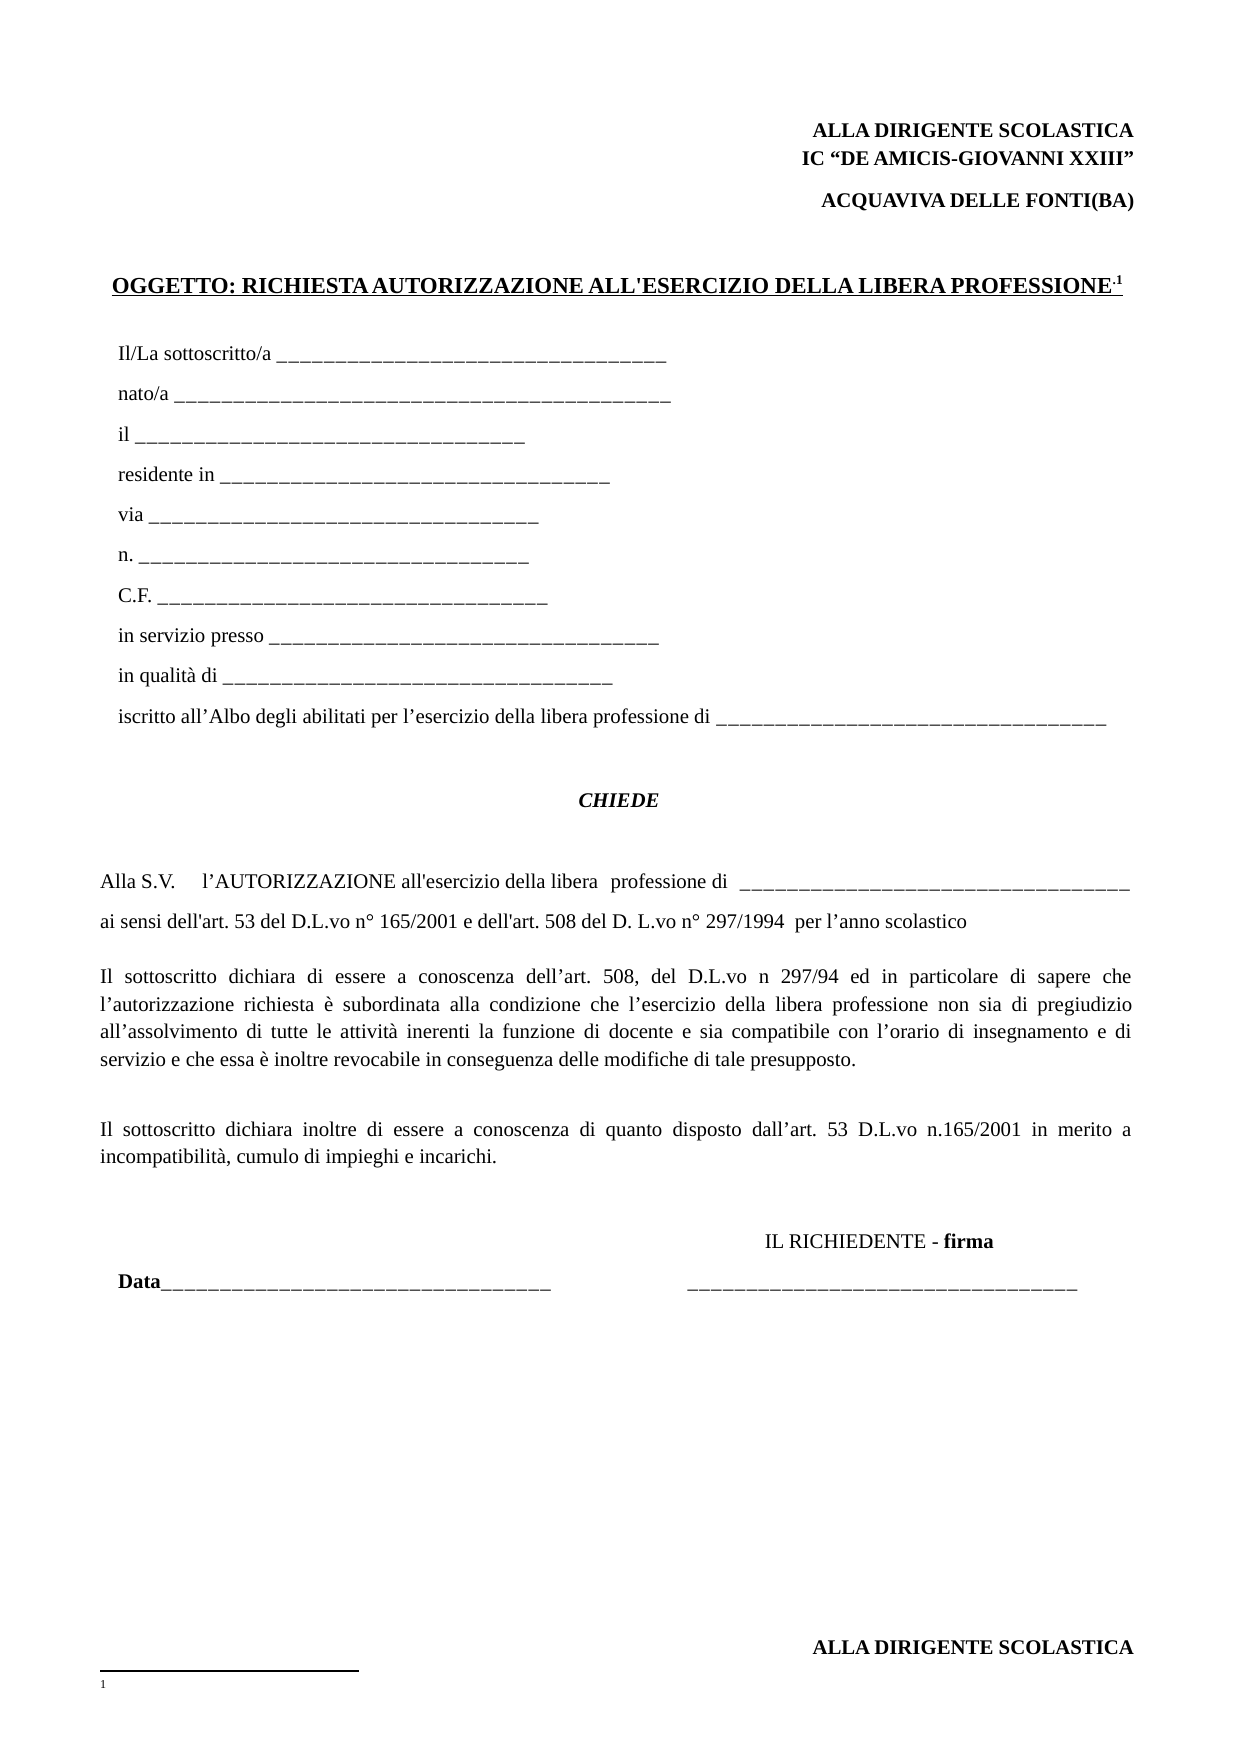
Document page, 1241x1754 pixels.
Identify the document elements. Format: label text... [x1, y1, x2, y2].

text nato/a __________________________________________ [118, 381, 1134, 405]
text via _________________________________ [118, 502, 1134, 526]
text OGGETTO: RICHIESTA AUTORIZZAZIONE ALL'ESERCIZIO DELLA LIBERA PROFESSIONE. [112, 272, 1134, 299]
text Il sottoscritto dichiara inoltre di essere a conoscenza di quanto disposto dall’art. 53 D.L.vo n.165/2001 in merito a incompatibilità, cumulo di impieghi e incarichi. [100, 1089, 1134, 1168]
text ALLA DIRIGENTE SCOLASTICA [658, 1635, 1134, 1659]
text il _________________________________ [118, 421, 1134, 446]
text Alla S.V. l’AUTORIZZAZIONE all'esercizio della libera professione di _________________________________ [100, 869, 1134, 893]
text in servizio presso _________________________________ [118, 623, 1134, 647]
text ai sensi dell'art. 53 del D.L.vo n° 165/2001 e dell'art. 508 del D. L.vo n° 297/1994 per l’anno scolastico [100, 909, 1134, 933]
text ALLA DIRIGENTE SCOLASTICA [658, 118, 1134, 142]
text C.F. _________________________________ [118, 583, 1134, 607]
text iscritto all’Albo degli abilitati per l’esercizio della libera professione di _________________________________ [118, 704, 1134, 728]
text Data_________________________________ _________________________________ [118, 1269, 1134, 1293]
text in qualità di _________________________________ [118, 663, 1134, 687]
text residente in _________________________________ [118, 462, 1134, 486]
text IL RICHIEDENTE - firma [764, 1229, 1134, 1253]
text n. _________________________________ [118, 542, 1134, 566]
text ACQUAVIVA DELLE FONTI(BA) [100, 188, 1134, 212]
text Il/La sottoscritto/a _________________________________ [118, 341, 1134, 365]
text CHIEDE [431, 788, 809, 812]
text IC “DE AMICIS-GIOVANNI XXIII” [100, 146, 1134, 170]
text Il sottoscritto dichiara di essere a conoscenza dell’art. 508, del D.L.vo n 297/94 ed in particolare di sapere che l’autorizzazione richiesta è subordinata alla condizione che l’esercizio della libera professione non sia di pregiudizio all’assolvimento di tutte le attività inerenti la funzione di docente e sia compatibile con l’orario di insegnamento e di servizio e che essa è inoltre revocabile in conseguenza delle modifiche di tale presupposto. [100, 964, 1134, 1071]
